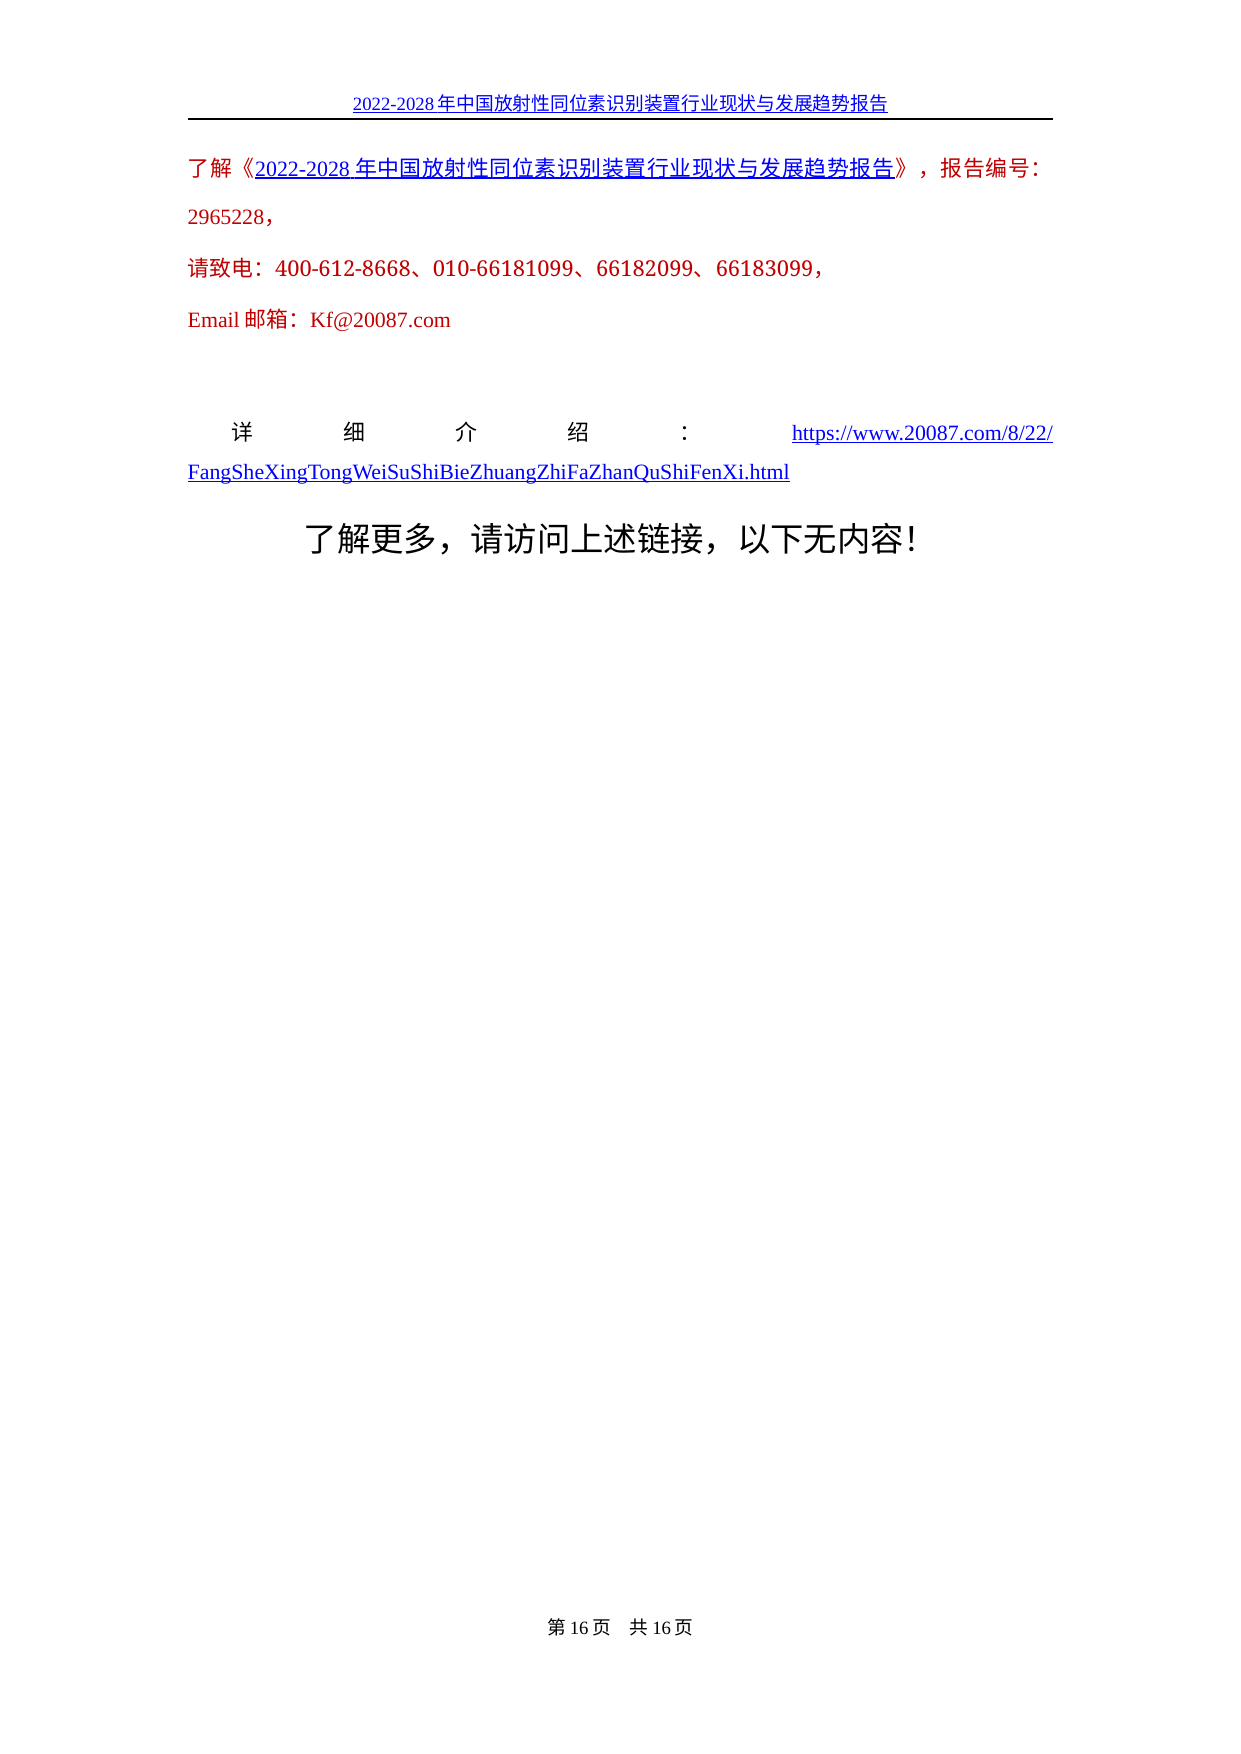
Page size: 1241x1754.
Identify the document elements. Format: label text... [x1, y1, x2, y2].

text 了解《2022-2028年中国放射性同位素识别装置行业现状与发展趋势报告》，报告编号：2965228， [187, 150, 1053, 231]
text 详细介绍：https://www.20087.com/8/22/FangSheXingTongWeiSuShiBieZhuangZhiFaZhanQuShiFenXi.html [187, 415, 1053, 488]
text Email邮箱：Kf@20087.com [187, 302, 1053, 334]
title 了解更多，请访问上述链接，以下无内容！ [187, 504, 1053, 569]
text 请致电：400-612-8668、010-66181099、66182099、66183099， [187, 251, 1053, 283]
